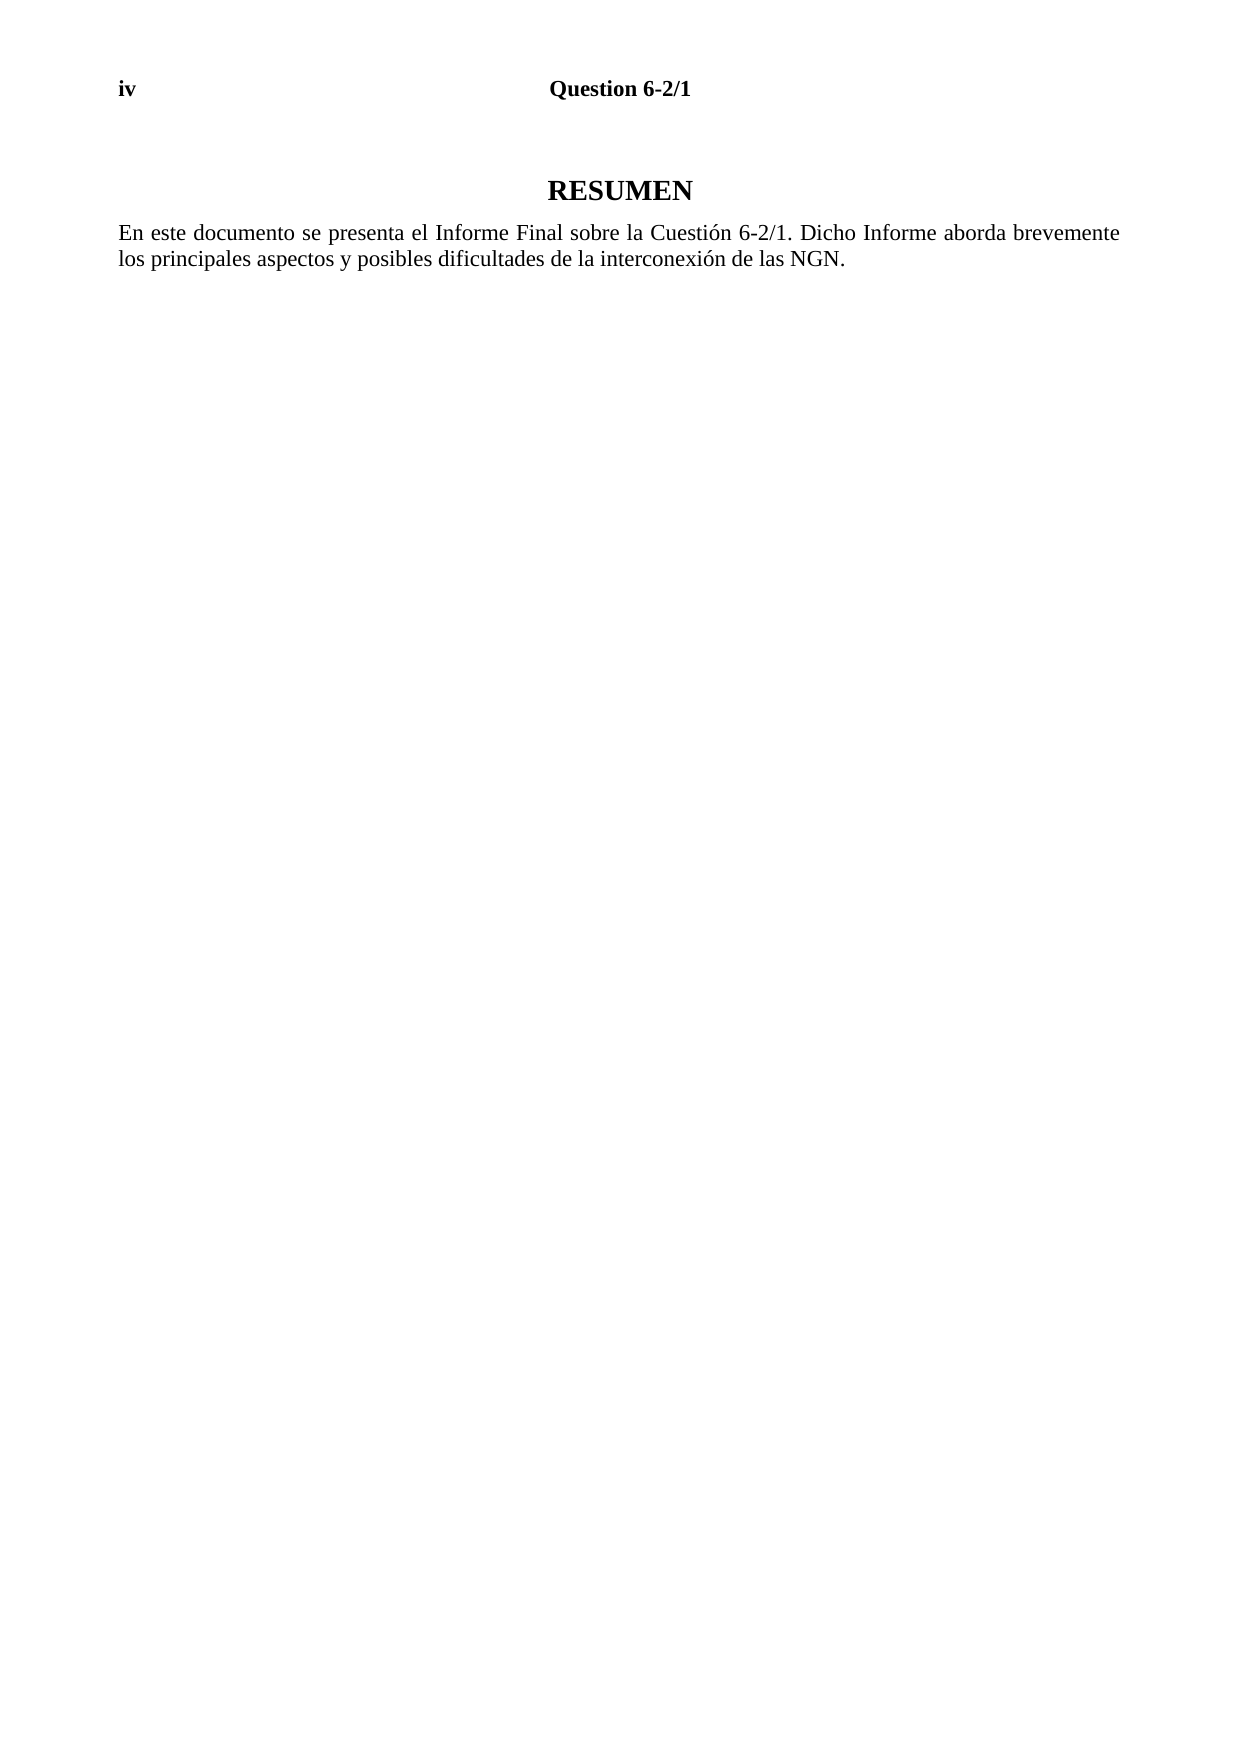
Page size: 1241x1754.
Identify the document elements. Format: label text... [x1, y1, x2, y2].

text En este documento se presenta el Informe Final sobre la Cuestión 6-2/1. Dicho Informe aborda brevemente los principales aspectos y posibles dificultades de la interconexión de las NGN. [118, 219, 1122, 271]
title RESUMEN [118, 173, 1122, 206]
